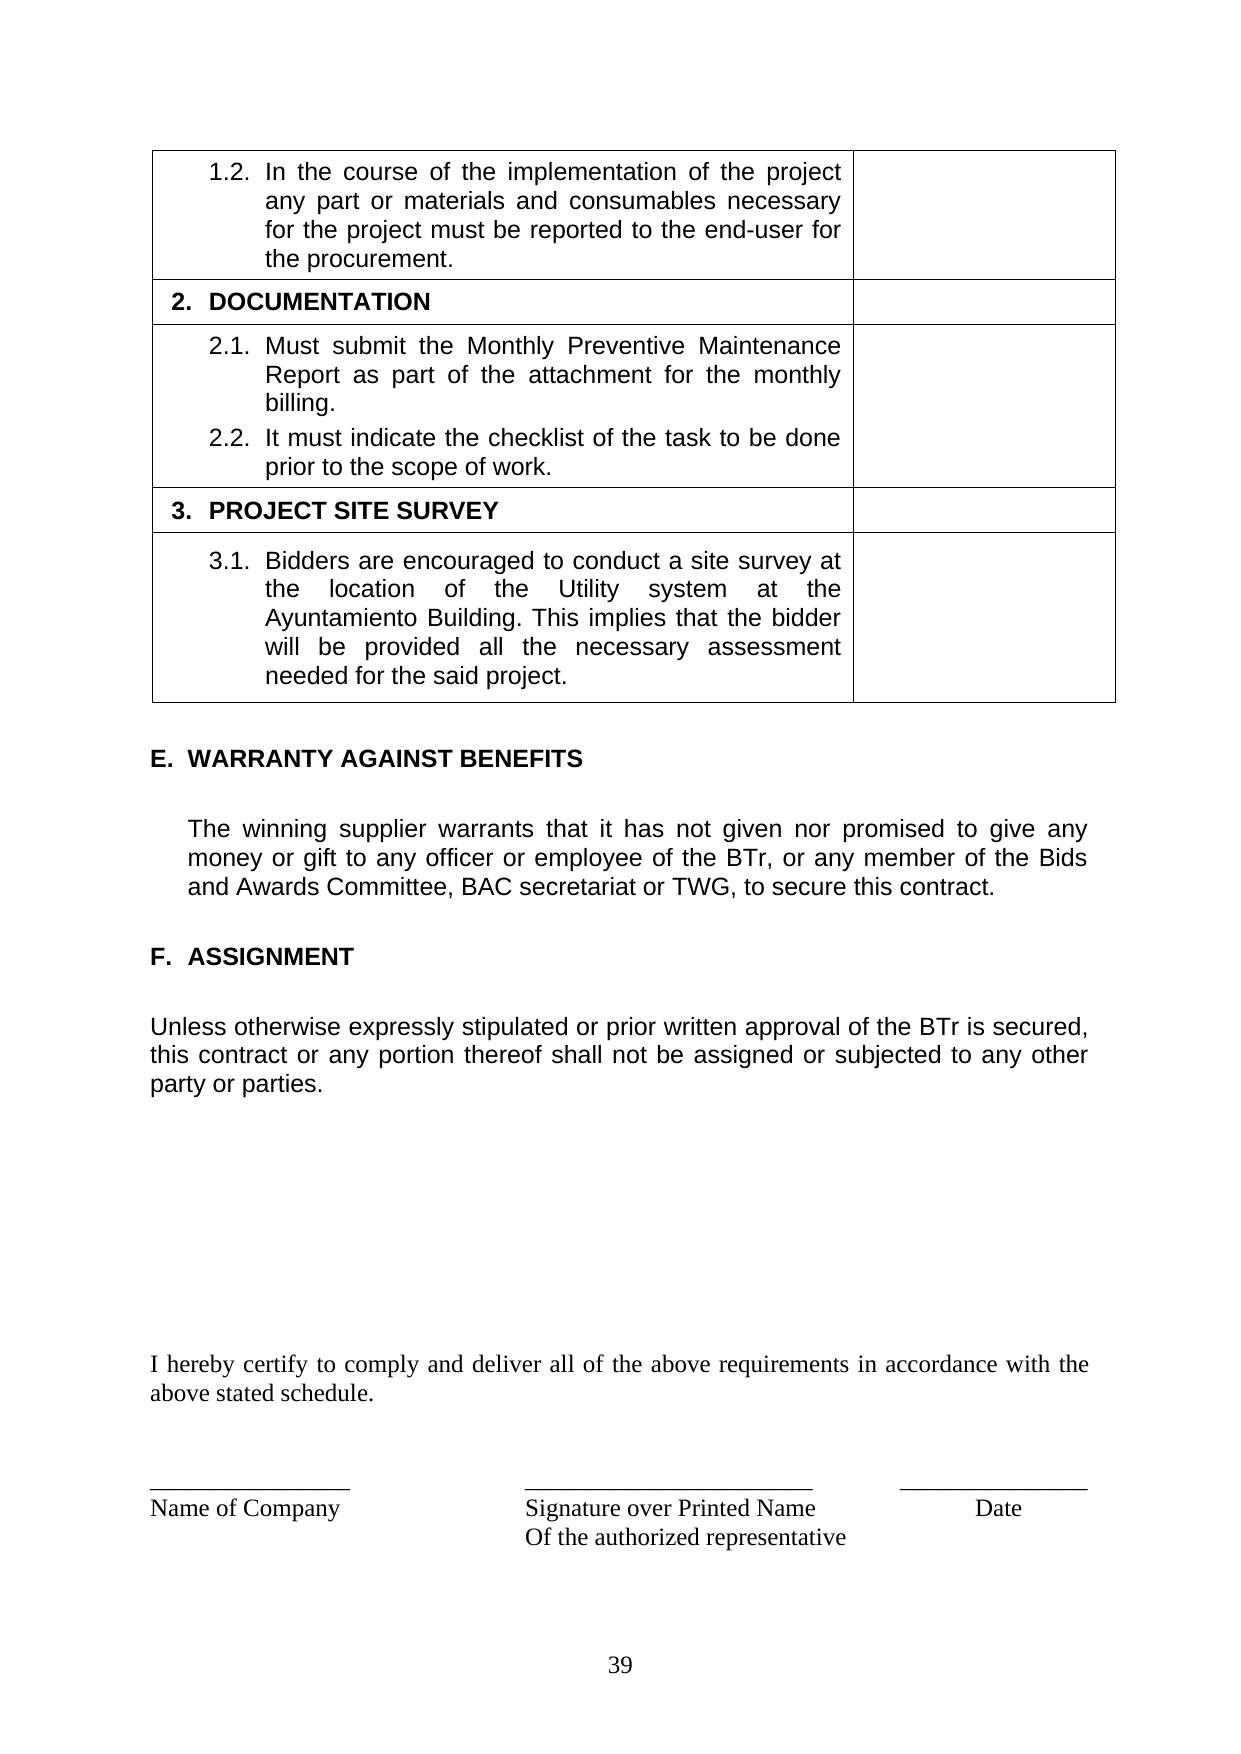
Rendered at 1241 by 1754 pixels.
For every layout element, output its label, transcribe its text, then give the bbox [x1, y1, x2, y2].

text Unless otherwise expressly stipulated or prior written approval of the BTr is secured, this contract or any portion thereof shall not be assigned or subjected to any other party or parties. [150, 1012, 1090, 1098]
text The winning supplier warrants that it has not given nor promised to give any money or gift to any officer or employee of the BTr, or any member of the Bids and Awards Committee, BAC secretariat or TWG, to secure this contract. [187, 814, 1090, 900]
table_cell Bidders are encouraged to conduct a site survey at the location of the Utility system at the Ayuntamiento Building. This implies that the bidder will be provided all the necessary assessment needed for the said project. [153, 533, 853, 702]
text I hereby certify to comply and deliver all of the above requirements in accordance with the above stated schedule. [150, 1349, 1090, 1407]
table_cell [854, 151, 1115, 278]
list ASSIGNMENT [150, 942, 1090, 970]
table_cell [854, 325, 1115, 487]
table_cell DOCUMENTATION [153, 280, 853, 323]
text Of the authorized representative [150, 1522, 1090, 1550]
table_cell [854, 533, 1115, 702]
table_cell In the course of the implementation of the project any part or materials and consumables necessary for the project must be reported to the end-user for the procurement. [153, 151, 853, 278]
list WARRANTY AGAINST BENEFITS [150, 744, 1090, 773]
text Name of Company Signature over Printed Name Date [150, 1493, 1090, 1522]
text ________________ _______________________ _______________ [150, 1464, 1090, 1493]
table_cell [854, 488, 1115, 532]
table_cell Must submit the Monthly Preventive Maintenance Report as part of the attachment for the monthly billing. It must indicate the checklist of the task to be done prior to the scope of work. [153, 325, 853, 487]
table_cell PROJECT SITE SURVEY [153, 488, 853, 532]
table_cell [854, 280, 1115, 323]
